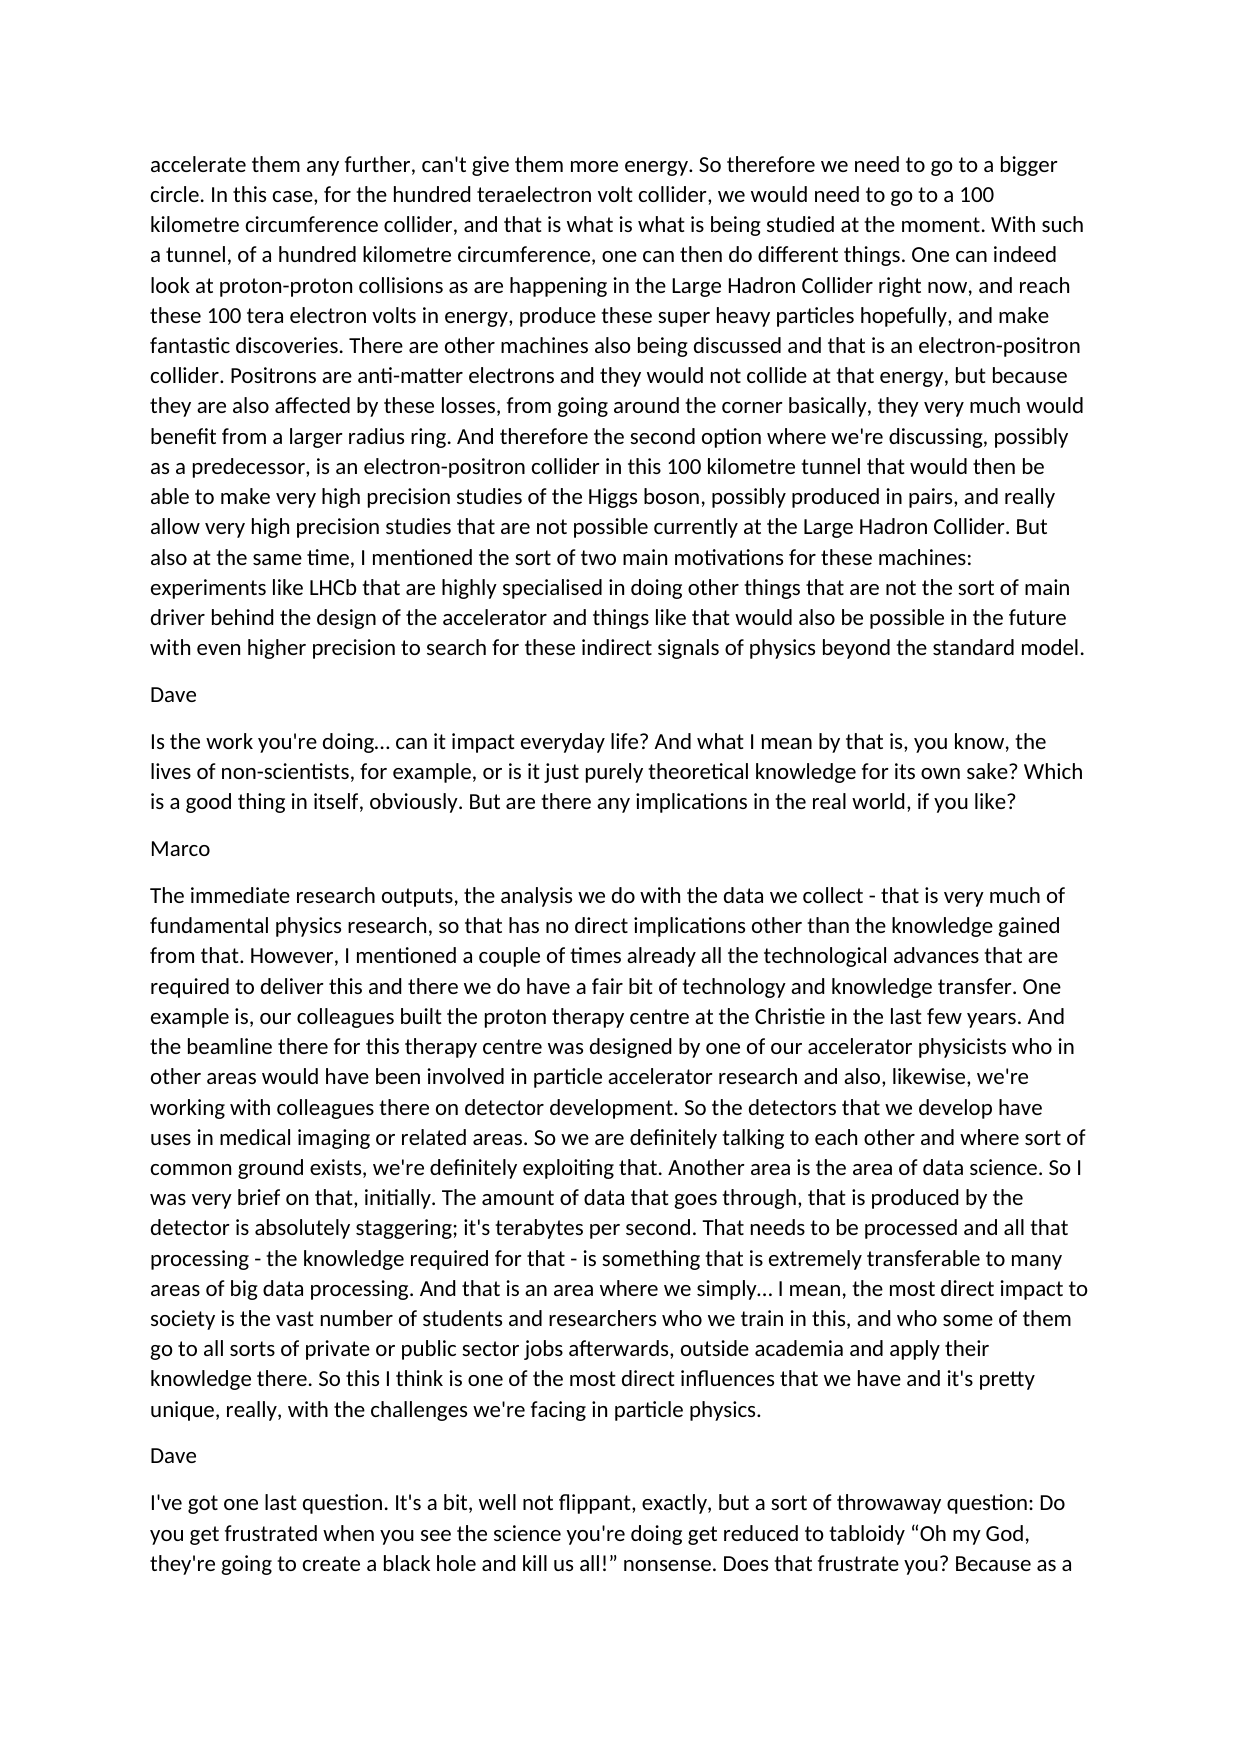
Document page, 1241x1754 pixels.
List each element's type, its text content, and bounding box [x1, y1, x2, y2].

text Dave [150, 680, 1090, 708]
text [150, 150, 1090, 661]
text Dave [150, 1442, 1090, 1470]
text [150, 1488, 1090, 1577]
text Marco [150, 834, 1090, 862]
text Is the work you're doing… can it impact everyday life? And what I mean by that is, you know, the lives of non-scientists, for example, or is it just purely theoretical knowledge for its own sake? Which is a good thing in itself, obviously. But are there any implications in the real world, if you like? [150, 727, 1090, 816]
text The immediate research outputs, the analysis we do with the data we collect - that is very much of fundamental physics research, so that has no direct implications other than the knowledge gained from that. However, I mentioned a couple of times already all the technological advances that are required to deliver this and there we do have a fair bit of technology and knowledge transfer. One example is, our colleagues built the proton therapy centre at the Christie in the last few years. And the beamline there for this therapy centre was designed by one of our accelerator physicists who in other areas would have been involved in particle accelerator research and also, likewise, we're working with colleagues there on detector development. So the detectors that we develop have uses in medical imaging or related areas. So we are definitely talking to each other and where sort of common ground exists, we're definitely exploiting that. Another area is the area of data science. So I was very brief on that, initially. The amount of data that goes through, that is produced by the detector is absolutely staggering; it's terabytes per second. That needs to be processed and all that processing - the knowledge required for that - is something that is extremely transferable to many areas of big data processing. And that is an area where we simply… I mean, the most direct impact to society is the vast number of students and researchers who we train in this, and who some of them go to all sorts of private or public sector jobs afterwards, outside academia and apply their knowledge there. So this I think is one of the most direct influences that we have and it's pretty unique, really, with the challenges we're facing in particle physics. [150, 881, 1090, 1423]
